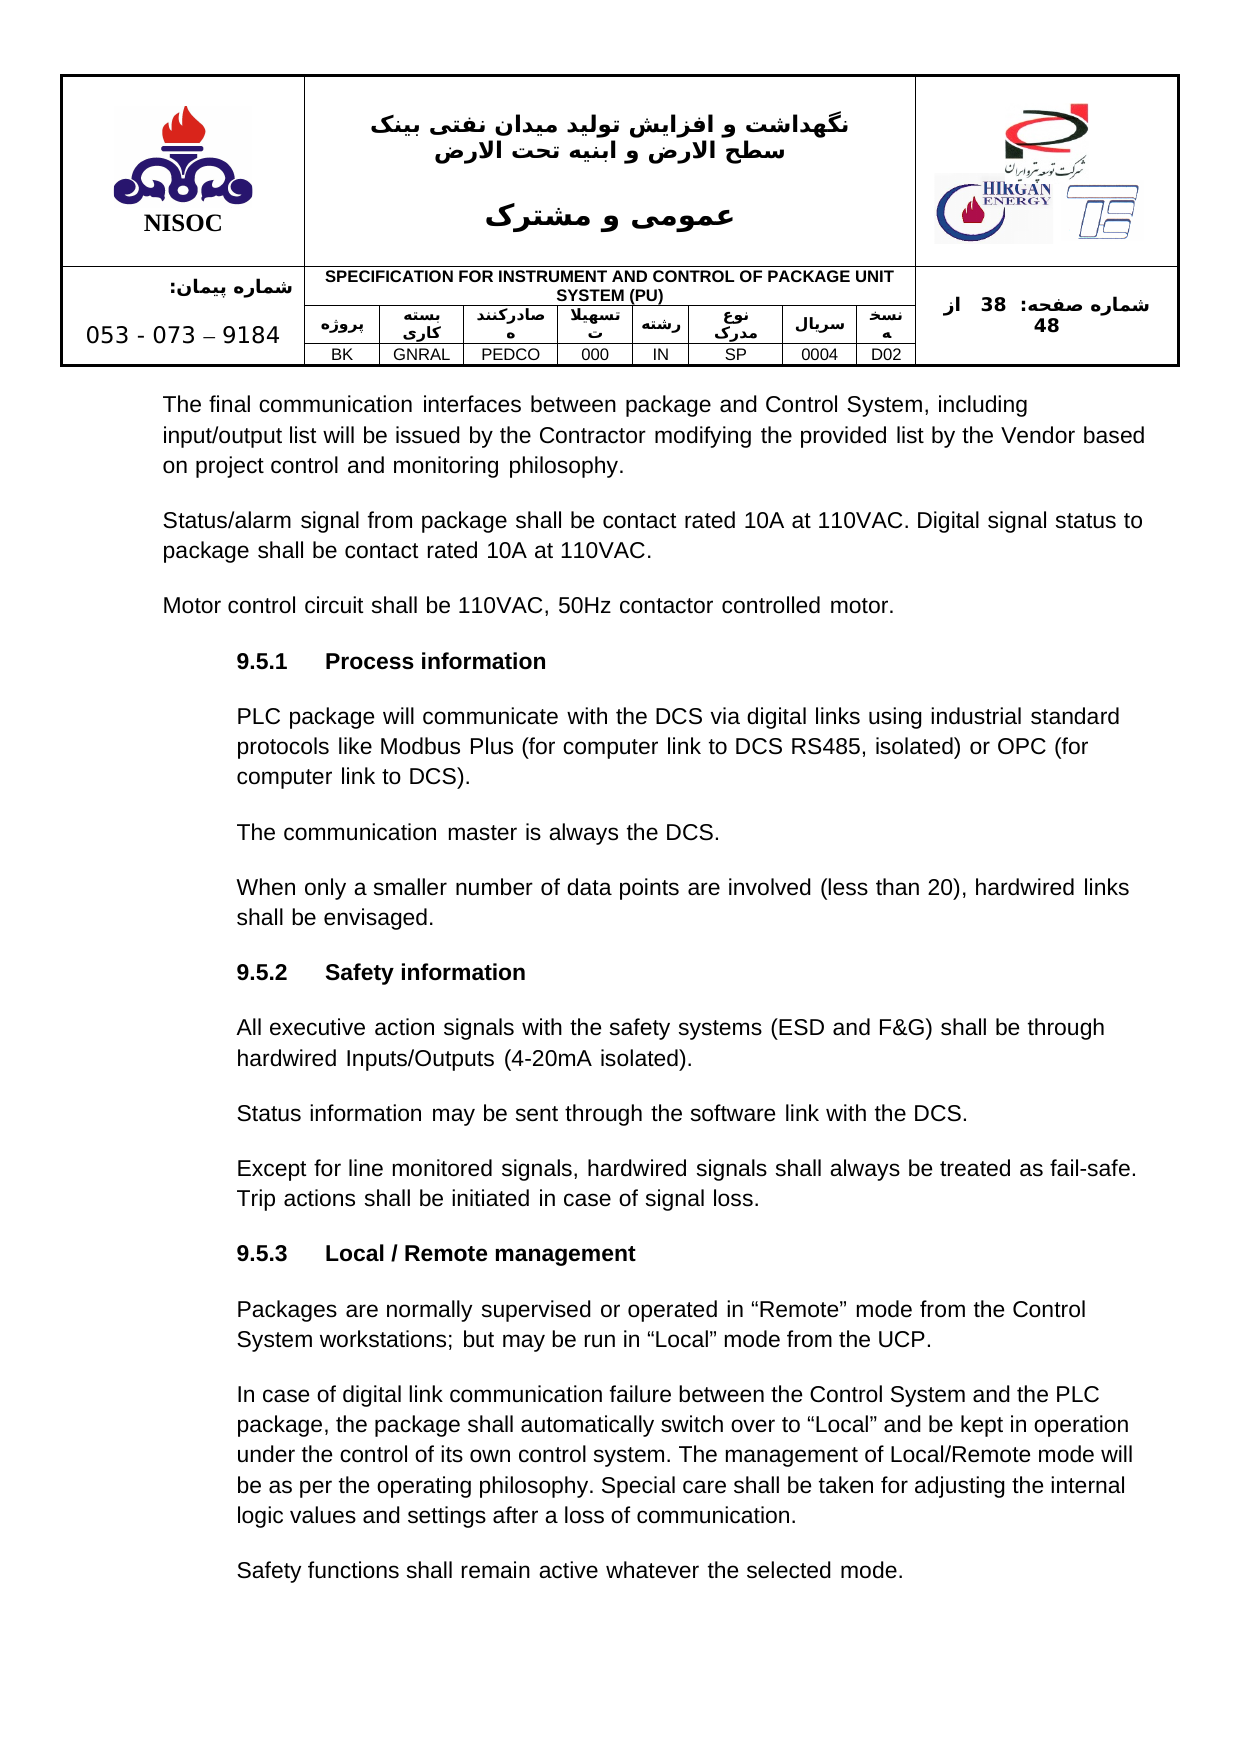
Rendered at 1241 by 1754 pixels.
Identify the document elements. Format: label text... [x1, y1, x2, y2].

text Status/alarm signal from package shall be contact rated 10A at 110VAC. Digital signal status to package shall be contact rated 10A at 110VAC. [162, 507, 1152, 563]
text Motor control circuit shall be 110VAC, 50Hz contactor controlled motor. [162, 592, 1152, 619]
text PLC package will communicate with the DCS via digital links using industrial standard protocols like Modbus Plus (for computer link to DCS RS485, isolated) or OPC (for computer link to DCS). [236, 703, 1152, 789]
list Safety information [236, 959, 1152, 985]
text All executive action signals with the safety systems (ESD and F&G) shall be through hardwired Inputs/Outputs (4-20mA isolated). [236, 1014, 1152, 1071]
text Packages are normally supervised or operated in “Remote” mode from the Control System workstations; but may be run in “Local” mode from the UCP. [236, 1296, 1152, 1352]
picture [934, 103, 1089, 244]
text When only a smaller number of data points are involved (less than 20), hardwired links shall be envisaged. [236, 874, 1152, 930]
text In case of digital link communication failure between the Control System and the PLC package, the package shall automatically switch over to “Local” and be kept in operation under the control of its own control system. The management of Local/Remote mode will be as per the operating philosophy. Special care shall be taken for adjusting the internal logic values and settings after a loss of communication. [236, 1381, 1152, 1528]
text The communication master is always the DCS. [236, 818, 1152, 845]
list Local / Remote management [236, 1240, 1152, 1267]
text The final communication interfaces between package and Control System, including input/output list will be issued by the Contractor modifying the provided list by the Vendor based on project control and monitoring philosophy. [162, 391, 1152, 478]
picture [113, 106, 253, 208]
list Process information [236, 648, 1152, 674]
text Status information may be sent through the software link with the DCS. [236, 1100, 1152, 1126]
text Except for line monitored signals, hardwired signals shall always be treated as fail-safe. Trip actions shall be initiated in case of signal loss. [236, 1155, 1152, 1211]
text Safety functions shall remain active whatever the selected mode. [236, 1557, 1152, 1583]
